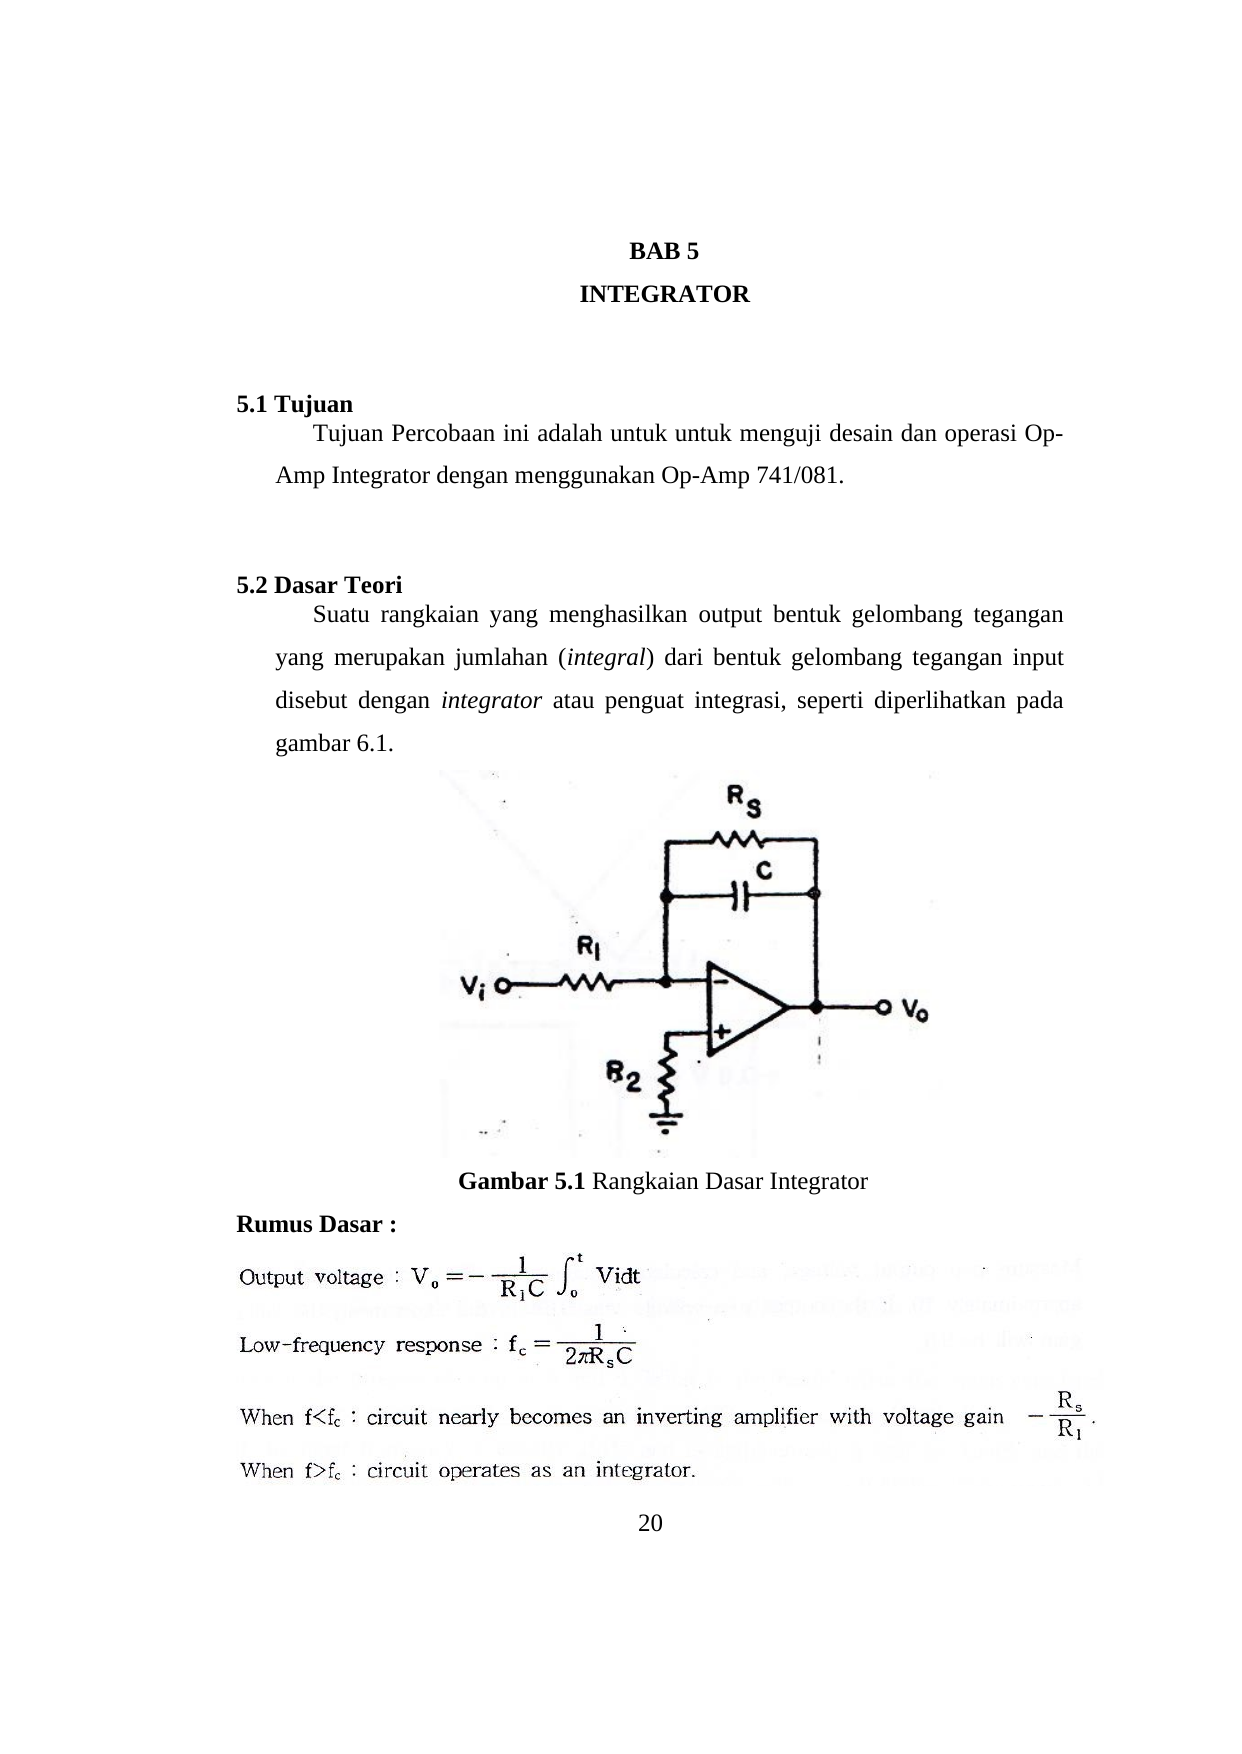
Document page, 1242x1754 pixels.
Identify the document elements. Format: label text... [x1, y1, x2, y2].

text Gambar 5.1 Rangkaian Dasar Integrator [312, 1166, 888, 1195]
subtitle BAB 5 [446, 236, 882, 265]
text Tujuan Percobaan ini adalah untuk untuk menguji desain dan operasi Op-Amp Integrator dengan menggunakan Op-Amp 741/081. [275, 418, 1064, 489]
subtitle 5.2 Dasar Teori [236, 570, 1064, 599]
text Suatu rangkaian yang menghasilkan output bentuk gelombang tegangan yang merupakan jumlahan (integral) dari bentuk gelombang tegangan input disebut dengan integrator atau penguat integrasi, seperti diperlihatkan pada gambar 6.1. [275, 599, 1064, 756]
subtitle 5.1 Tujuan [236, 389, 1064, 418]
picture [236, 1252, 1104, 1486]
picture [439, 770, 943, 1158]
text INTEGRATOR [447, 279, 882, 307]
text Rumus Dasar : [236, 1209, 888, 1238]
